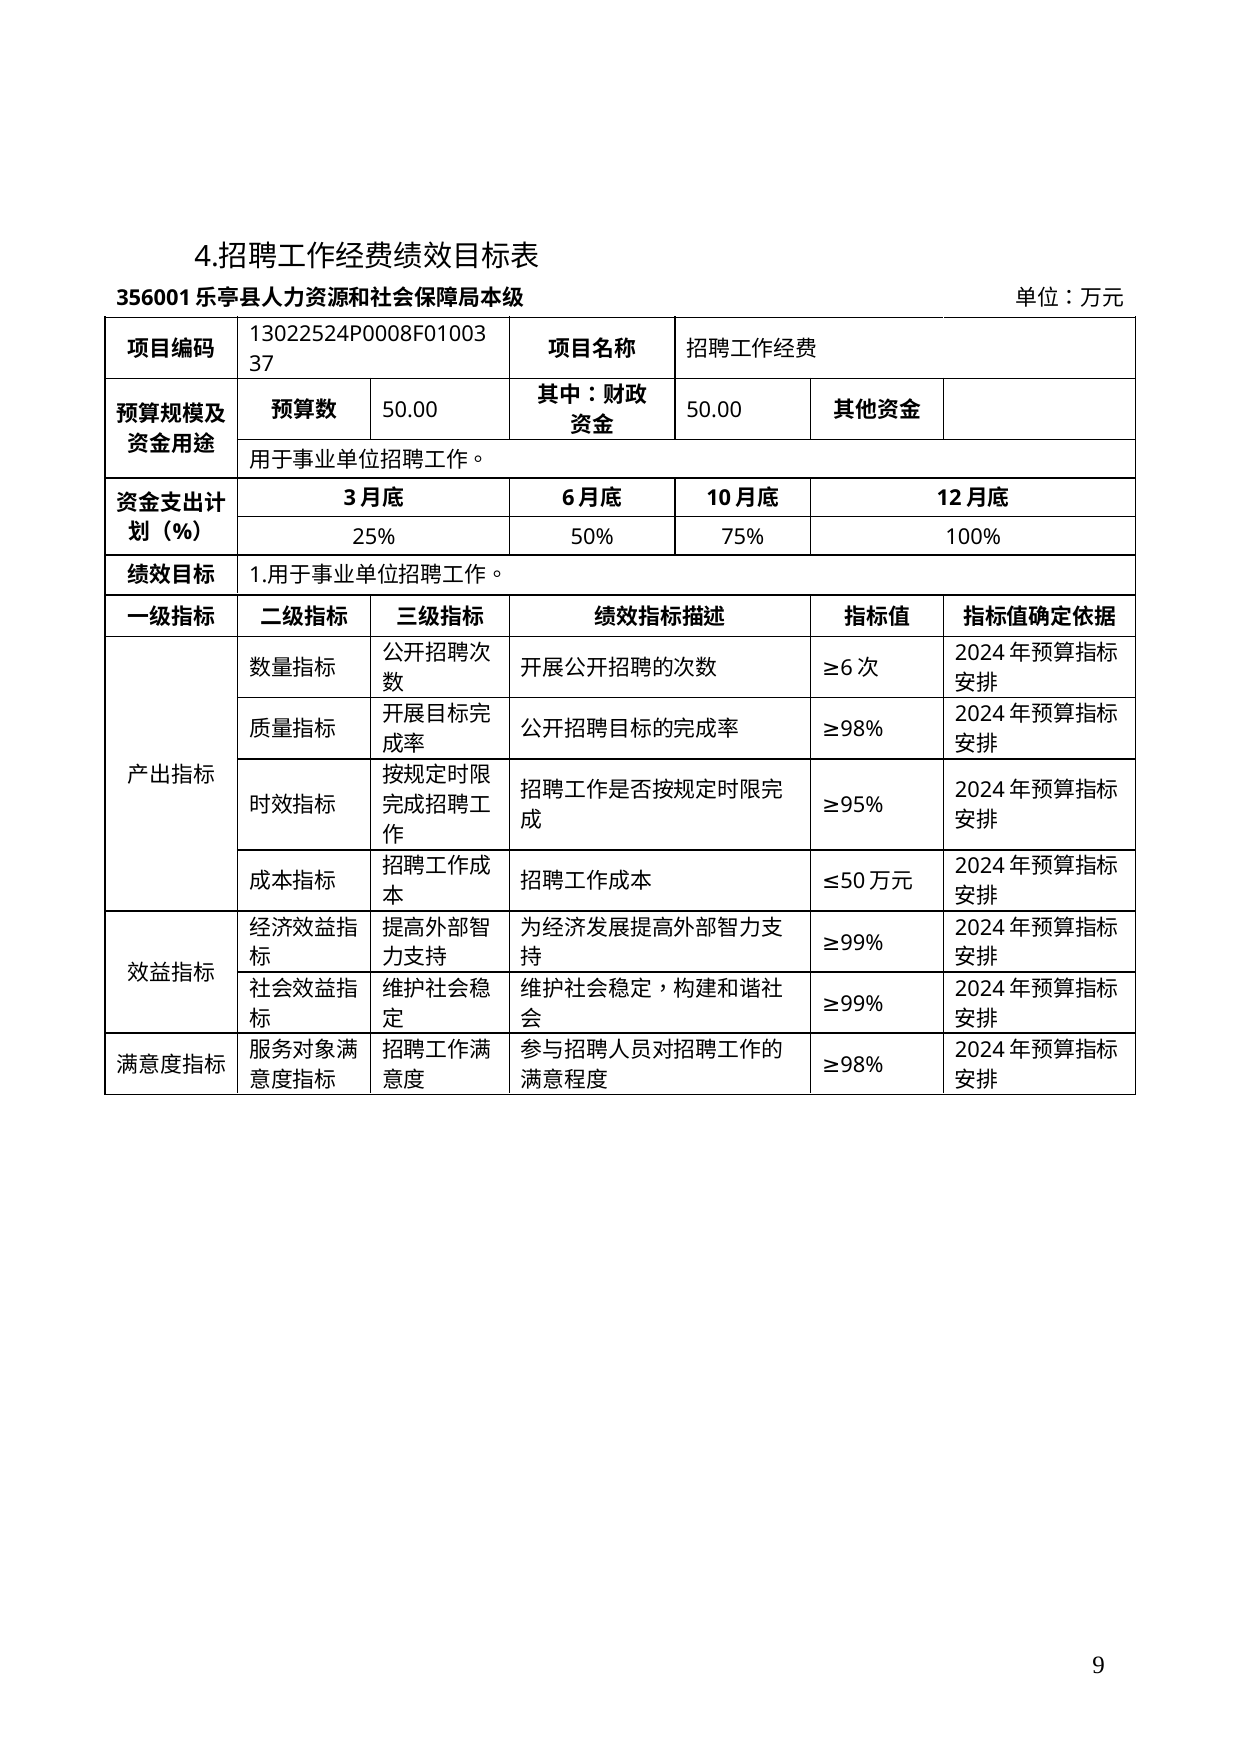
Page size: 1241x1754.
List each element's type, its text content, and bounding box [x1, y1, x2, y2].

table_cell 3月底 [238, 479, 509, 516]
table_cell ≤50万元 [811, 851, 943, 910]
table_cell 资金支出计划（%） [106, 479, 237, 554]
table_cell 2024年预算指标安排 [944, 851, 1135, 910]
table_cell 13022524P0008F0100337 [238, 318, 509, 378]
table_header 二级指标 [238, 596, 370, 636]
table_cell 100% [811, 517, 1135, 554]
table_cell ≥6次 [811, 637, 943, 697]
table_cell 12月底 [811, 479, 1135, 516]
table_cell ≥98% [811, 1034, 943, 1093]
table_cell 效益指标 [106, 912, 237, 1032]
table_cell 绩效目标 [106, 556, 237, 592]
table_cell 25% [238, 517, 509, 554]
table_cell 招聘工作成本 [371, 851, 509, 910]
table_cell 时效指标 [238, 760, 370, 849]
table_cell 开展目标完成率 [371, 698, 509, 758]
table_header 三级指标 [371, 596, 509, 636]
table_cell [944, 379, 1135, 439]
table_cell 项目名称 [510, 318, 674, 378]
table_cell 为经济发展提高外部智力支持 [510, 912, 810, 971]
table_cell 社会效益指标 [238, 973, 370, 1032]
table_cell 75% [676, 517, 810, 554]
table_cell 1.用于事业单位招聘工作。 [238, 556, 1135, 592]
table_cell 产出指标 [106, 637, 237, 910]
table_cell 招聘工作经费 [676, 318, 1135, 378]
table_cell 50% [510, 517, 674, 554]
table_cell 2024年预算指标安排 [944, 760, 1135, 849]
table_cell 经济效益指标 [238, 912, 370, 971]
table_cell 50.00 [676, 379, 810, 439]
table_cell 开展公开招聘的次数 [510, 637, 810, 697]
text 4.招聘工作经费绩效目标表 [136, 235, 1104, 275]
table_header 356001乐亭县人力资源和社会保障局本级 [106, 277, 943, 316]
table_cell 2024年预算指标安排 [944, 1034, 1135, 1093]
table_cell 公开招聘目标的完成率 [510, 698, 810, 758]
table_header 指标值 [811, 596, 943, 636]
table_cell 维护社会稳定 [371, 973, 509, 1032]
table_cell 满意度指标 [106, 1034, 237, 1093]
table_cell 其中：财政 资金 [510, 379, 674, 439]
table_cell 2024年预算指标安排 [944, 698, 1135, 758]
table_cell 项目编码 [106, 318, 237, 378]
table_cell 提高外部智力支持 [371, 912, 509, 971]
table_cell 10月底 [676, 479, 810, 516]
table_cell 参与招聘人员对招聘工作的满意程度 [510, 1034, 810, 1093]
table_cell 预算规模及资金用途 [106, 379, 237, 477]
table_cell 用于事业单位招聘工作。 [238, 440, 1135, 477]
table_cell 2024年预算指标安排 [944, 637, 1135, 697]
table_cell ≥98% [811, 698, 943, 758]
table_cell 质量指标 [238, 698, 370, 758]
table_header 一级指标 [106, 596, 237, 636]
table_header 指标值确定依据 [944, 596, 1135, 636]
table_cell 招聘工作满意度 [371, 1034, 509, 1093]
table_cell 招聘工作是否按规定时限完成 [510, 760, 810, 849]
table_cell 50.00 [371, 379, 509, 439]
table_cell 公开招聘次数 [371, 637, 509, 697]
table_cell 按规定时限完成招聘工作 [371, 760, 509, 849]
table_cell 数量指标 [238, 637, 370, 697]
table_header 单位：万元 [944, 277, 1135, 316]
table_cell 成本指标 [238, 851, 370, 910]
table_cell 维护社会稳定，构建和谐社会 [510, 973, 810, 1032]
table_header 绩效指标描述 [510, 596, 810, 636]
table_cell 2024年预算指标安排 [944, 973, 1135, 1032]
table_cell 其他资金 [811, 379, 943, 439]
table_cell 2024年预算指标安排 [944, 912, 1135, 971]
table_cell 招聘工作成本 [510, 851, 810, 910]
table_cell ≥99% [811, 912, 943, 971]
table_cell 服务对象满意度指标 [238, 1034, 370, 1093]
table_cell ≥95% [811, 760, 943, 849]
table_cell 预算数 [238, 379, 370, 439]
table_cell ≥99% [811, 973, 943, 1032]
table_cell 6月底 [510, 479, 674, 516]
